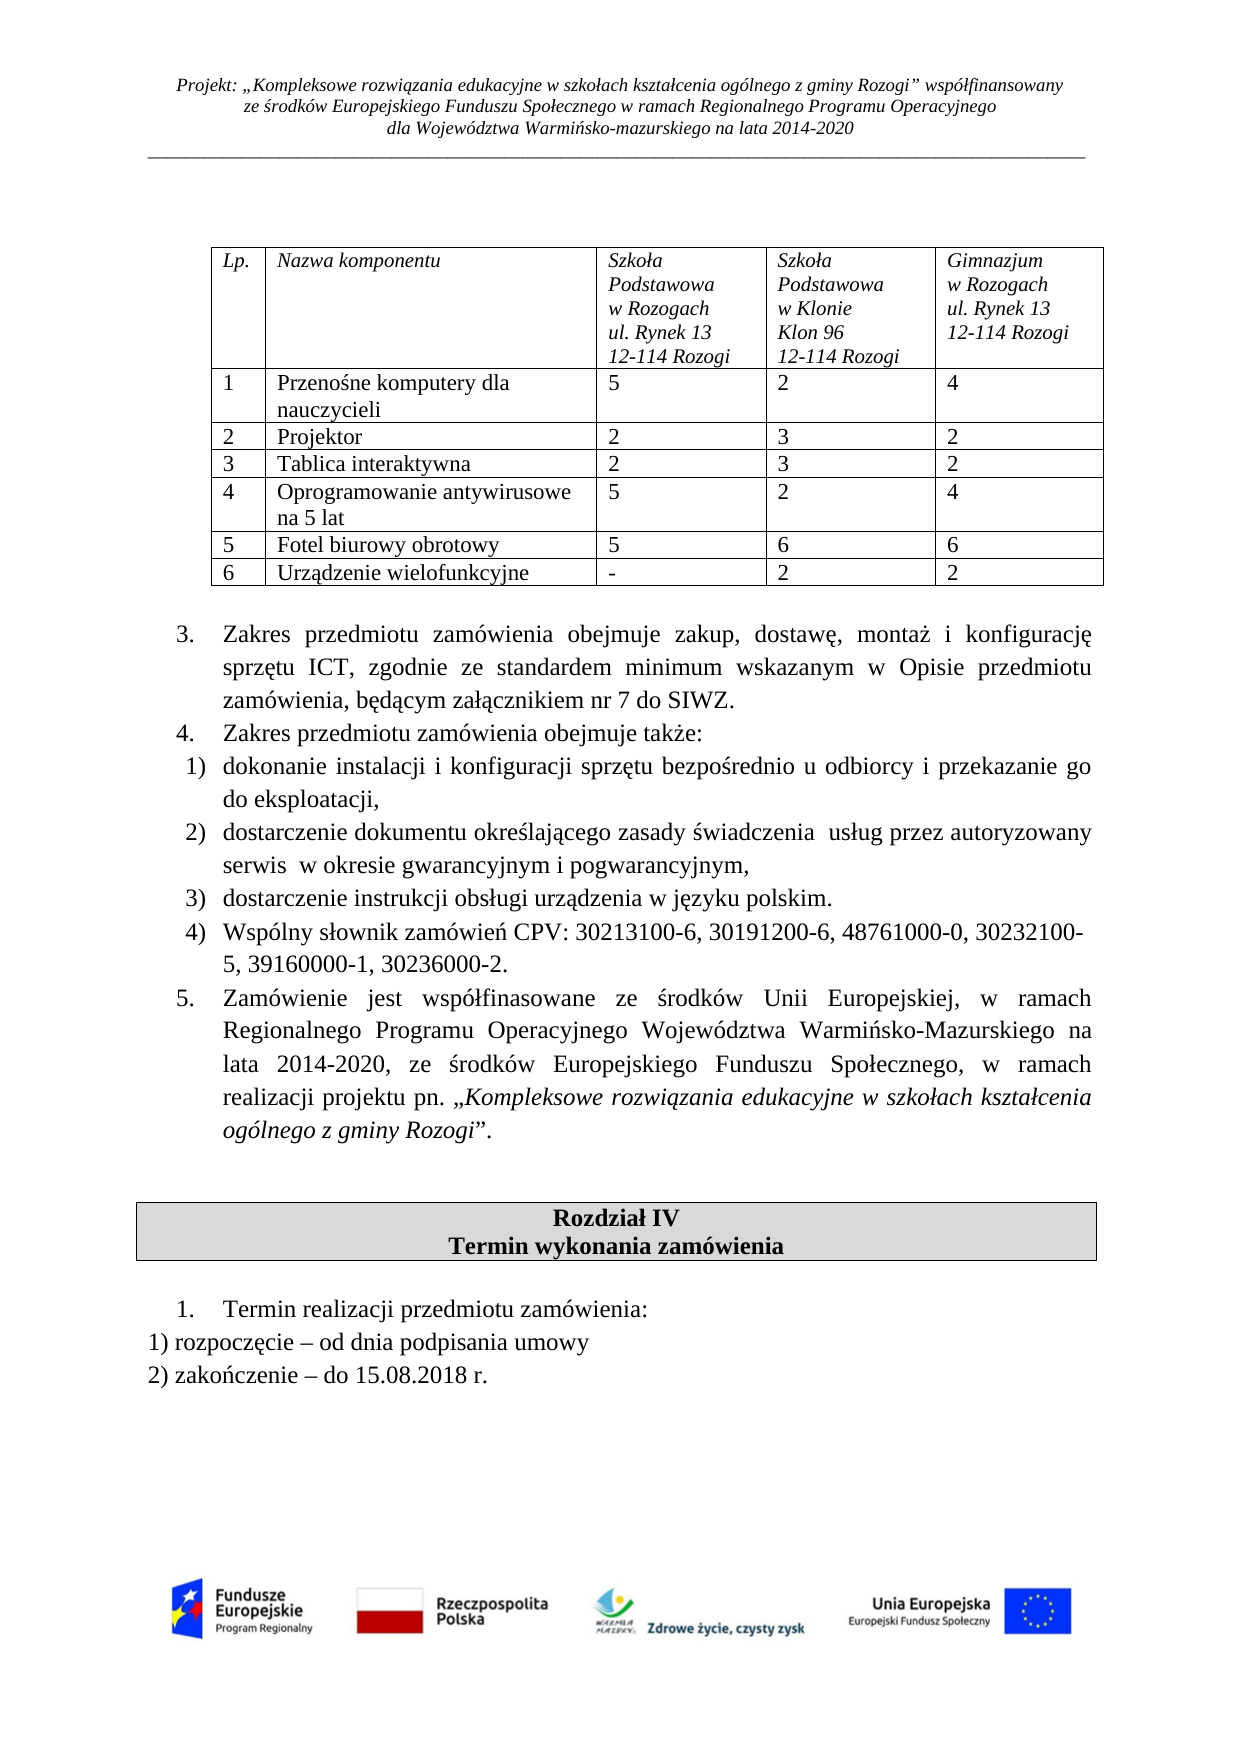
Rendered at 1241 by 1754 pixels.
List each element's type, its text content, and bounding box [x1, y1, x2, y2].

table_cell - [597, 559, 766, 585]
table_cell Fotel biurowy obrotowy [266, 532, 596, 558]
table_cell 2 [597, 423, 766, 449]
table_header Szkoła Podstawowa w Klonie Klon 96 12-114 Rozogi [767, 248, 935, 368]
list Termin realizacji przedmiotu zamówienia: [185, 1294, 1093, 1323]
table_cell 4 [936, 478, 1103, 531]
table_cell 3 [212, 450, 265, 477]
table_cell 3 [767, 423, 935, 449]
list dokonanie instalacji i konfiguracji sprzętu bezpośrednio u odbiorcy i przekazanie go do eksploatacji, [185, 751, 1093, 813]
table_cell 2 [936, 559, 1103, 585]
table_cell 6 [212, 559, 265, 585]
list Zakres przedmiotu zamówienia obejmuje także: [185, 718, 1093, 747]
table_cell 4 [936, 369, 1103, 422]
table_cell 3 [767, 450, 935, 477]
table_cell 2 [767, 478, 935, 531]
table_cell 5 [597, 532, 766, 558]
table_cell 2 [767, 369, 935, 422]
list Wspólny słownik zamówień CPV: 30213100-6, 30191200-6, 48761000-0, 30232100-5, 39160000-1, 30236000-2. [185, 917, 1093, 978]
table_cell 2 [212, 423, 265, 449]
table_cell Tablica interaktywna [266, 450, 596, 477]
list dostarczenie instrukcji obsługi urządzenia w języku polskim. [185, 883, 1093, 912]
text 2) zakończenie – do 15.08.2018 r. [148, 1360, 1093, 1389]
table_cell 1 [212, 369, 265, 422]
table_cell 4 [212, 478, 265, 531]
table_cell Oprogramowanie antywirusowe na 5 lat [266, 478, 596, 531]
list dostarczenie dokumentu określającego zasady świadczenia usług przez autoryzowany serwis w okresie gwarancyjnym i pogwarancyjnym, [185, 817, 1093, 879]
table_header Nazwa komponentu [266, 248, 596, 368]
table_cell 6 [936, 532, 1103, 558]
table_cell 2 [936, 450, 1103, 477]
list Zamówienie jest współfinasowane ze środków Unii Europejskiej, w ramach Regionalnego Programu Operacyjnego Województwa Warmińsko-Mazurskiego na lata 2014-2020, ze środków Europejskiego Funduszu Społecznego, w ramach realizacji projektu pn. „Kompleksowe rozwiązania edukacyjne w szkołach kształcenia ogólnego z gminy Rozogi”. [185, 983, 1093, 1143]
table_cell Przenośne komputery dla nauczycieli [266, 369, 596, 422]
table_header Szkoła Podstawowa w Rozogach ul. Rynek 13 12-114 Rozogi [597, 248, 766, 368]
text 1) rozpoczęcie – od dnia podpisania umowy [148, 1327, 1093, 1356]
table_cell 2 [597, 450, 766, 477]
table_cell 6 [767, 532, 935, 558]
table_header Gimnazjum w Rozogach ul. Rynek 13 12-114 Rozogi [936, 248, 1103, 368]
table_cell Projektor [266, 423, 596, 449]
table_header Lp. [212, 248, 265, 368]
table_header Rozdział IV Termin wykonania zamówienia [137, 1203, 1096, 1260]
picture [147, 1561, 1093, 1653]
table_cell Urządzenie wielofunkcyjne [266, 559, 596, 585]
table_cell 5 [597, 369, 766, 422]
table_cell 2 [936, 423, 1103, 449]
table_cell 5 [597, 478, 766, 531]
table_cell 2 [767, 559, 935, 585]
table_cell 5 [212, 532, 265, 558]
list Zakres przedmiotu zamówienia obejmuje zakup, dostawę, montaż i konfigurację sprzętu ICT, zgodnie ze standardem minimum wskazanym w Opisie przedmiotu zamówienia, będącym załącznikiem nr 7 do SIWZ. [185, 619, 1093, 714]
